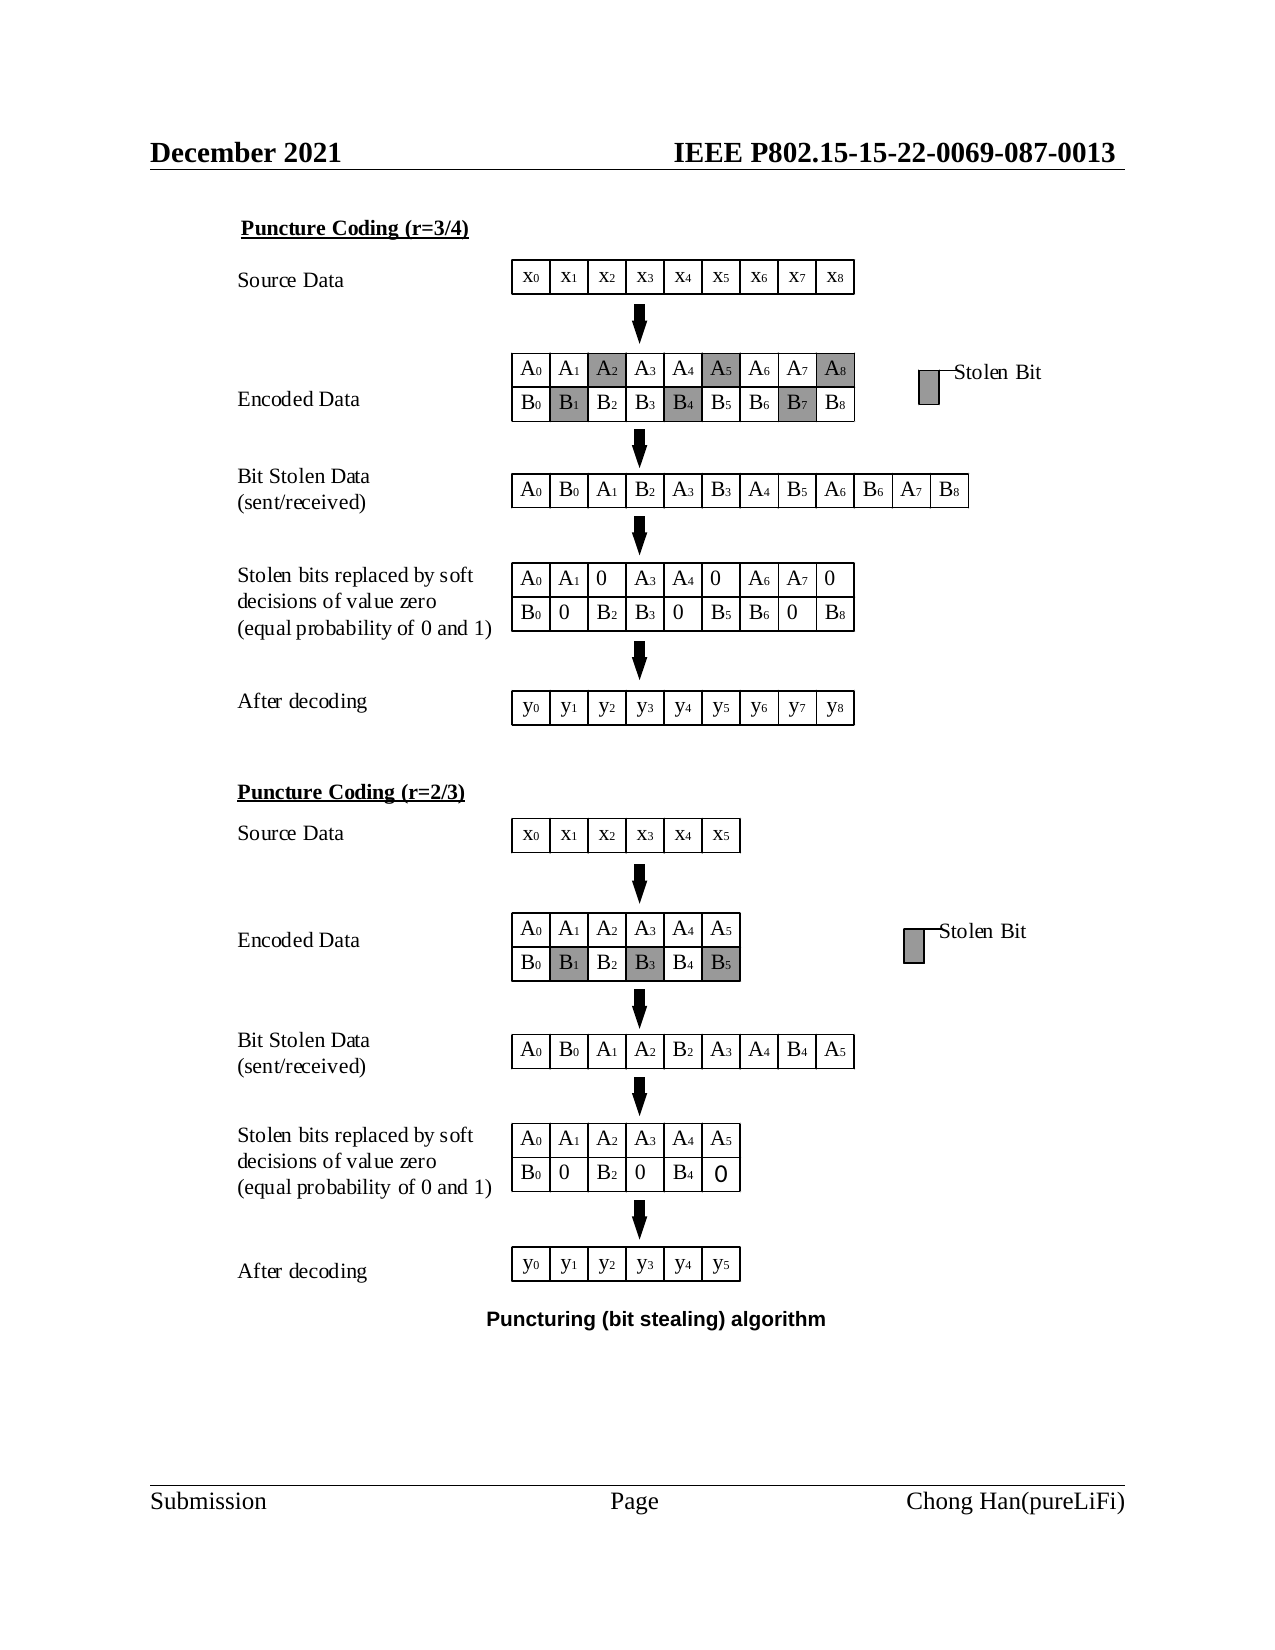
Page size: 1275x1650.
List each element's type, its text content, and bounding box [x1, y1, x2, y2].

text Puncturing (bit stealing) algorithm [187, 1307, 1125, 1331]
